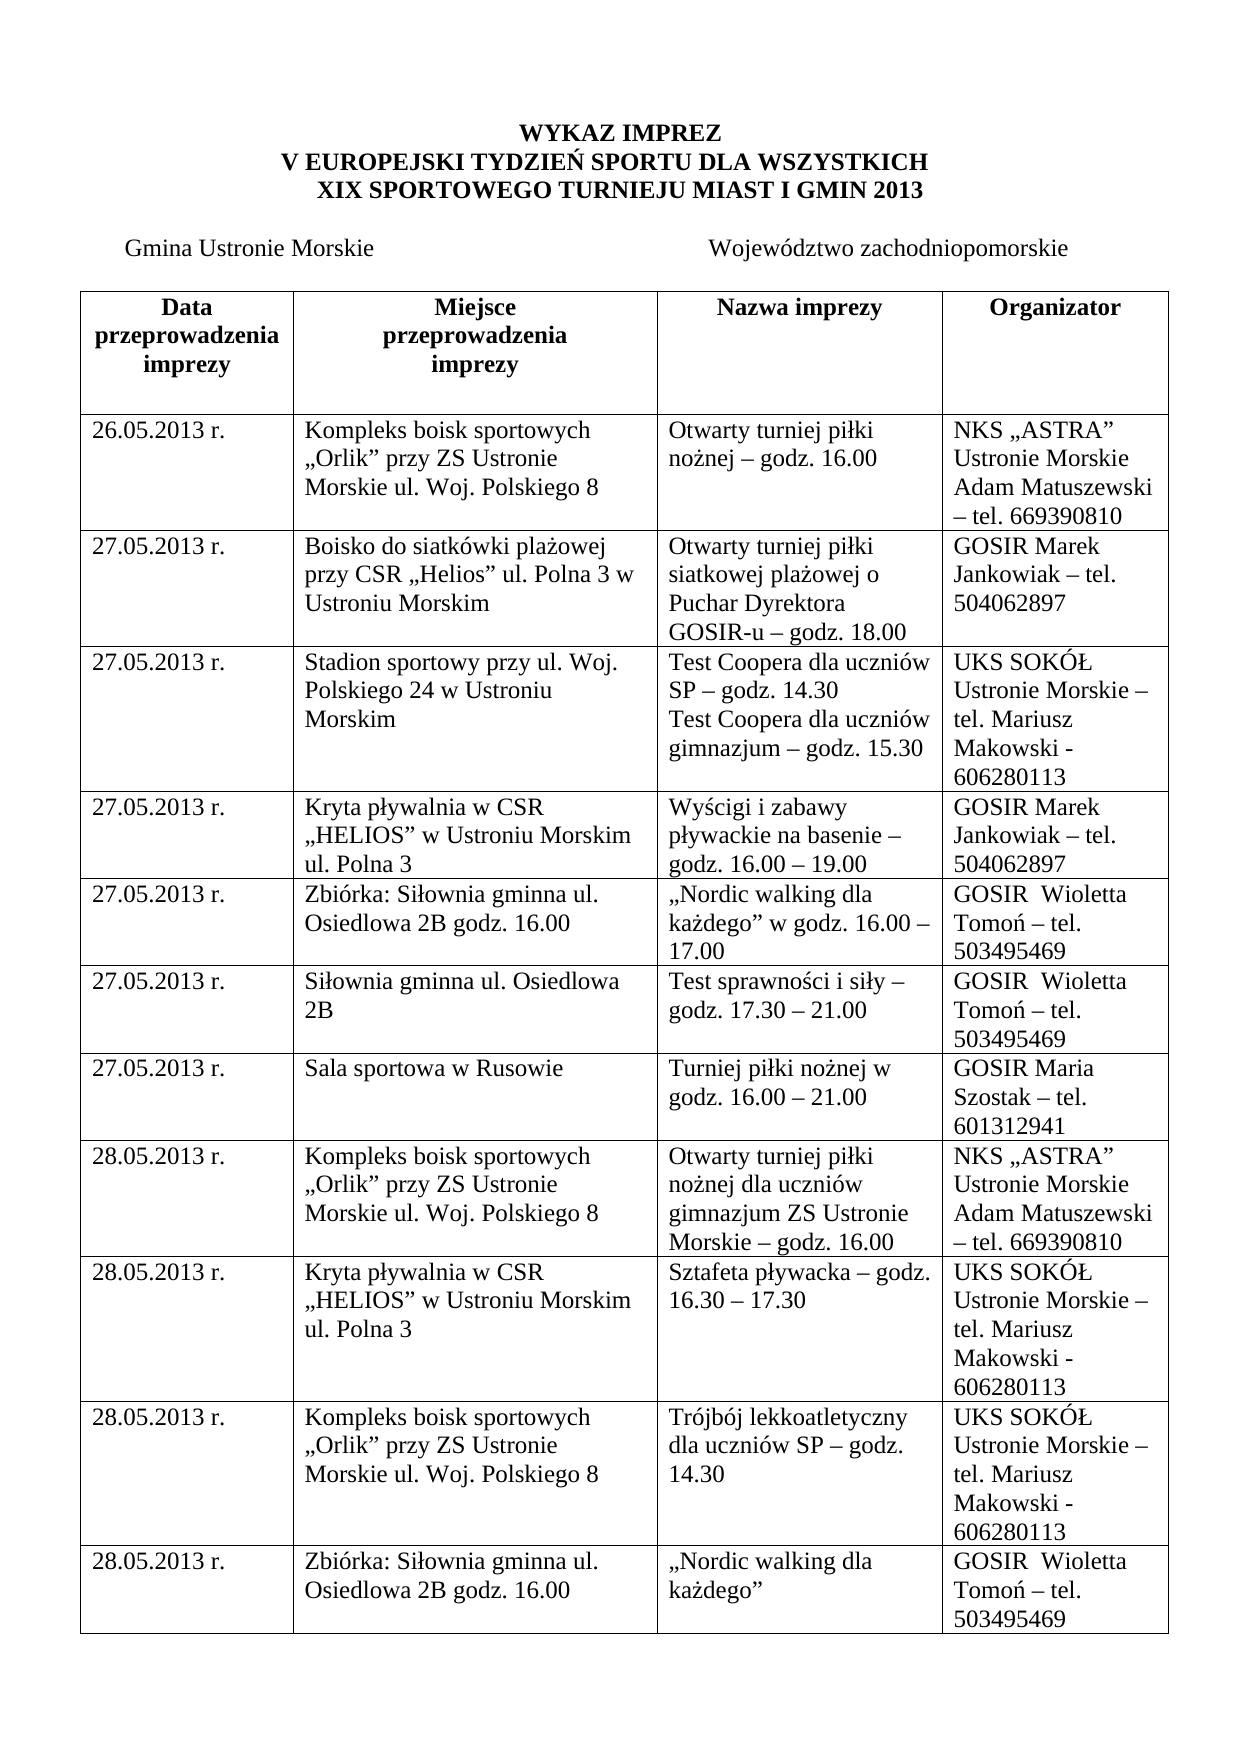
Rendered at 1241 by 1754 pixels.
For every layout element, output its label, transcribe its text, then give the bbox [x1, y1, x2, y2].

table_cell Stadion sportowy przy ul. Woj. Polskiego 24 w Ustroniu Morskim [294, 647, 657, 791]
table_cell Otwarty turniej piłki nożnej dla uczniów gimnazjum ZS Ustronie Morskie – godz. 16.00 [658, 1141, 942, 1256]
table_cell Kryta pływalnia w CSR „HELIOS” w Ustroniu Morskim ul. Polna 3 [294, 1257, 657, 1401]
table_cell Test sprawności i siły – godz. 17.30 – 21.00 [658, 966, 942, 1052]
table_cell „Nordic walking dla każdego” [658, 1546, 942, 1633]
table_header Data przeprowadzenia imprezy [81, 292, 293, 414]
table_cell 28.05.2013 r. [81, 1546, 293, 1633]
table_cell Wyścigi i zabawy pływackie na basenie – godz. 16.00 – 19.00 [658, 792, 942, 878]
table_cell GOSIR Wioletta Tomoń – tel. 503495469 [943, 879, 1168, 965]
table_cell GOSIR Wioletta Tomoń – tel. 503495469 [943, 1546, 1168, 1633]
table_cell 27.05.2013 r. [81, 966, 293, 1052]
table_cell NKS „ASTRA” Ustronie Morskie Adam Matuszewski – tel. 669390810 [943, 1141, 1168, 1256]
table_cell Test Coopera dla uczniów SP – godz. 14.30 Test Coopera dla uczniów gimnazjum – godz. 15.30 [658, 647, 942, 791]
table_cell 27.05.2013 r. [81, 647, 293, 791]
table_cell Sztafeta pływacka – godz. 16.30 – 17.30 [658, 1257, 942, 1401]
table_cell UKS SOKÓŁ Ustronie Morskie – tel. Mariusz Makowski - 606280113 [943, 647, 1168, 791]
table_cell Zbiórka: Siłownia gminna ul. Osiedlowa 2B godz. 16.00 [294, 1546, 657, 1633]
table_cell GOSIR Marek Jankowiak – tel. 504062897 [943, 792, 1168, 878]
text V EUROPEJSKI TYDZIEŃ SPORTU DLA WSZYSTKICH [118, 147, 1122, 176]
table_cell Zbiórka: Siłownia gminna ul. Osiedlowa 2B godz. 16.00 [294, 879, 657, 965]
table_cell Kompleks boisk sportowych „Orlik” przy ZS Ustronie Morskie ul. Woj. Polskiego 8 [294, 1402, 657, 1545]
text XIX SPORTOWEGO TURNIEJU MIAST I GMIN 2013 [118, 176, 1122, 204]
table_header Nazwa imprezy [658, 292, 942, 414]
table_cell 27.05.2013 r. [81, 879, 293, 965]
table_cell Siłownia gminna ul. Osiedlowa 2B [294, 966, 657, 1052]
table_cell GOSIR Marek Jankowiak – tel. 504062897 [943, 531, 1168, 646]
text Gmina Ustronie Morskie Województwo zachodniopomorskie [118, 233, 1122, 262]
table_cell Trójbój lekkoatletyczny dla uczniów SP – godz. 14.30 [658, 1402, 942, 1545]
table_cell GOSIR Wioletta Tomoń – tel. 503495469 [943, 966, 1168, 1052]
table_cell Sala sportowa w Rusowie [294, 1054, 657, 1140]
table_cell Turniej piłki nożnej w godz. 16.00 – 21.00 [658, 1054, 942, 1140]
table_cell Kompleks boisk sportowych „Orlik” przy ZS Ustronie Morskie ul. Woj. Polskiego 8 [294, 1141, 657, 1256]
table_cell 27.05.2013 r. [81, 1054, 293, 1140]
table_cell UKS SOKÓŁ Ustronie Morskie – tel. Mariusz Makowski - 606280113 [943, 1257, 1168, 1401]
table_cell Otwarty turniej piłki siatkowej plażowej o Puchar Dyrektora GOSIR-u – godz. 18.00 [658, 531, 942, 646]
table_cell UKS SOKÓŁ Ustronie Morskie – tel. Mariusz Makowski - 606280113 [943, 1402, 1168, 1545]
table_cell 27.05.2013 r. [81, 792, 293, 878]
table_cell NKS „ASTRA” Ustronie Morskie Adam Matuszewski – tel. 669390810 [943, 415, 1168, 530]
table_cell Kryta pływalnia w CSR „HELIOS” w Ustroniu Morskim ul. Polna 3 [294, 792, 657, 878]
table_cell Kompleks boisk sportowych „Orlik” przy ZS Ustronie Morskie ul. Woj. Polskiego 8 [294, 415, 657, 530]
table_cell 28.05.2013 r. [81, 1141, 293, 1256]
table_cell 27.05.2013 r. [81, 531, 293, 646]
table_cell GOSIR Maria Szostak – tel. 601312941 [943, 1054, 1168, 1140]
table_header Miejsce przeprowadzenia imprezy [294, 292, 657, 414]
table_cell 28.05.2013 r. [81, 1402, 293, 1545]
table_cell Otwarty turniej piłki nożnej – godz. 16.00 [658, 415, 942, 530]
table_cell 26.05.2013 r. [81, 415, 293, 530]
text WYKAZ IMPREZ [118, 118, 1122, 147]
table_header Organizator [943, 292, 1168, 414]
table_cell 28.05.2013 r. [81, 1257, 293, 1401]
table_cell „Nordic walking dla każdego” w godz. 16.00 – 17.00 [658, 879, 942, 965]
table_cell Boisko do siatkówki plażowej przy CSR „Helios” ul. Polna 3 w Ustroniu Morskim [294, 531, 657, 646]
